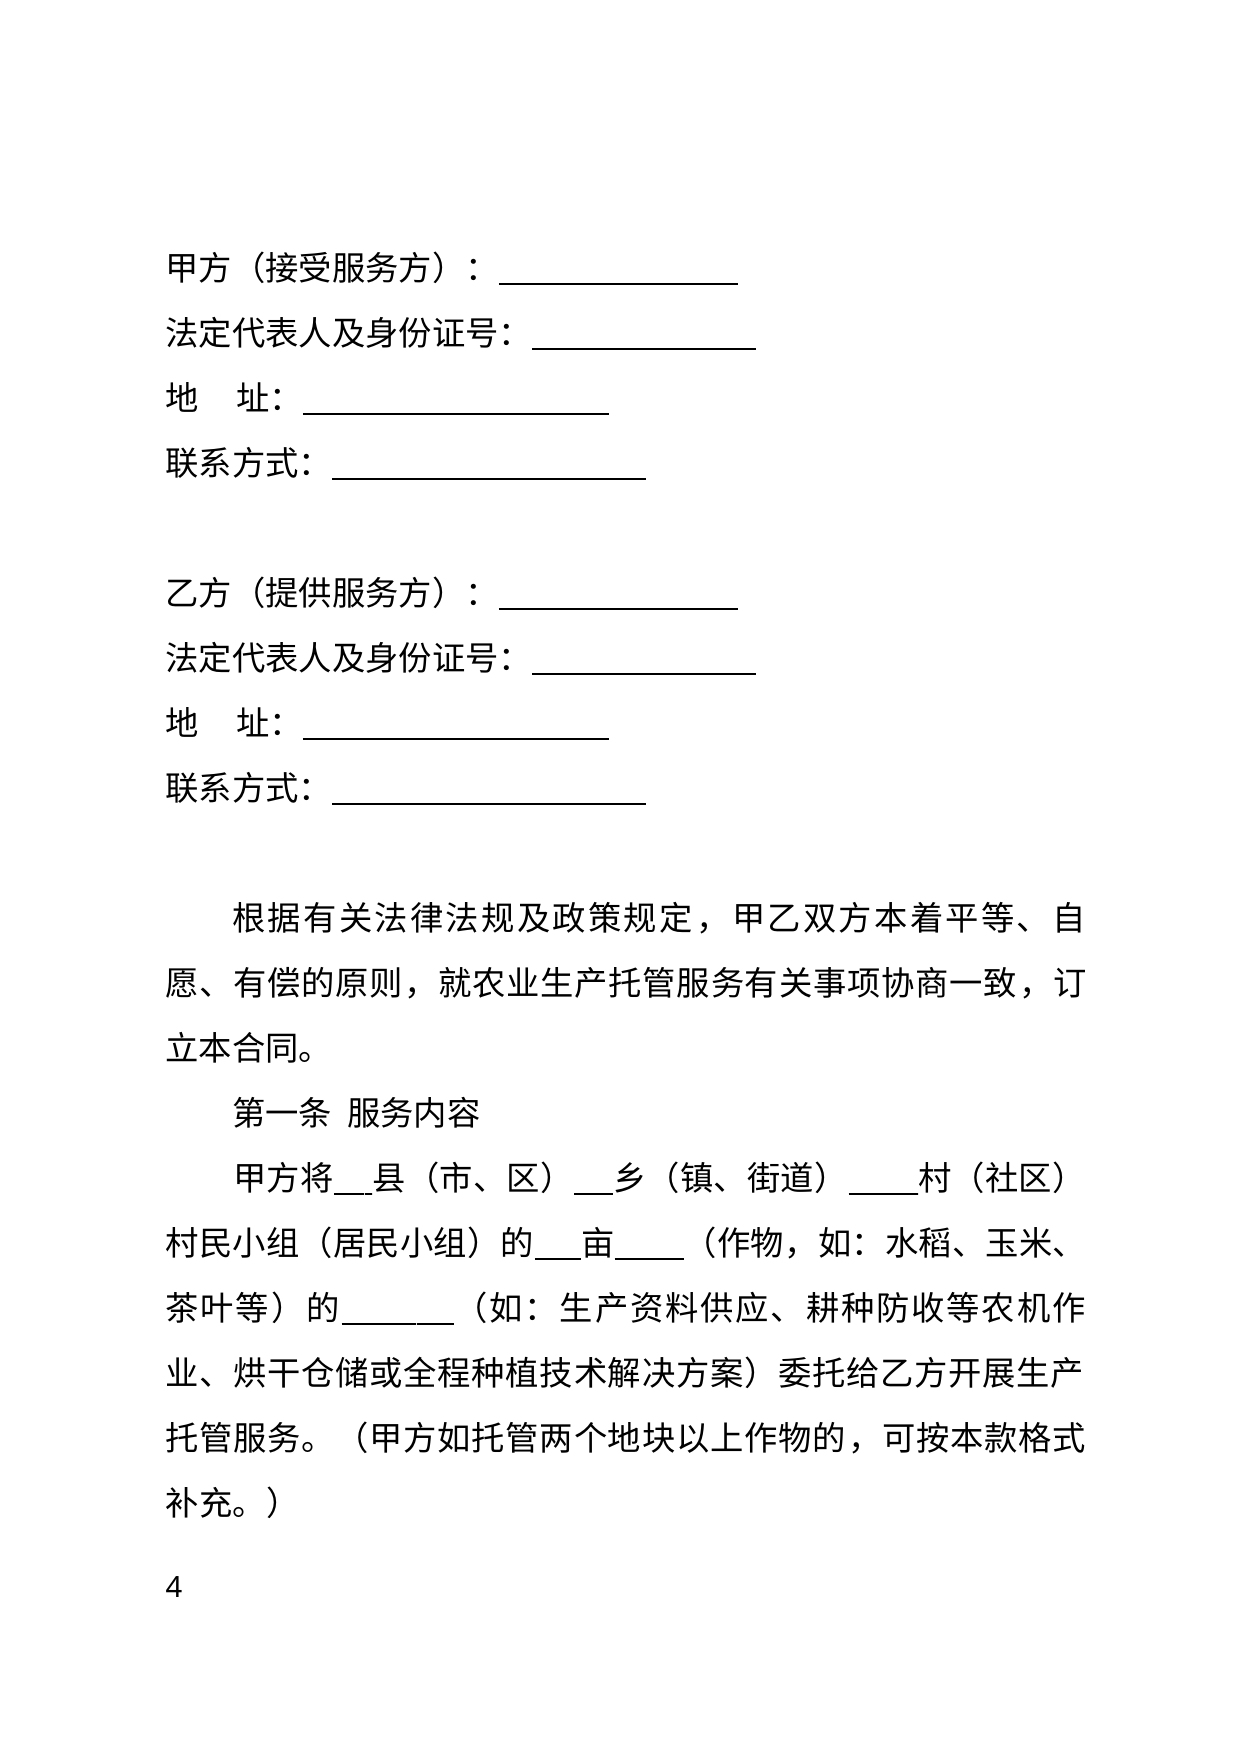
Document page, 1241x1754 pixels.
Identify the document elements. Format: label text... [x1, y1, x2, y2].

text 联系方式： [165, 428, 1087, 493]
text 法定代表人及身份证号： [165, 298, 1087, 363]
text 地 址： [165, 688, 1087, 753]
text 乙方（提供服务方）： [165, 558, 1087, 623]
text 甲方（接受服务方）： [165, 233, 1087, 298]
text 第一条 服务内容 [165, 1078, 1087, 1143]
text 联系方式： [165, 753, 1087, 818]
text 法定代表人及身份证号： [165, 623, 1087, 688]
text 地 址： [165, 363, 1087, 428]
text 根据有关法律法规及政策规定，甲乙双方本着平等、自愿、有偿的原则，就农业生产托管服务有关事项协商一致，订立本合同。 [165, 883, 1087, 1078]
text 甲方将 县（市、区） 乡（镇、街道） 村（社区） 村民小组（居民小组）的 亩 （作物，如：水稻、玉米、茶叶等）的 （如：生产资料供应、耕种防收等农机作业、烘干仓储或全程种植技术解决方案）委托给乙方开展生产托管服务。（甲方如托管两个地块以上作物的，可按本款格式补充。） [165, 1143, 1087, 1533]
